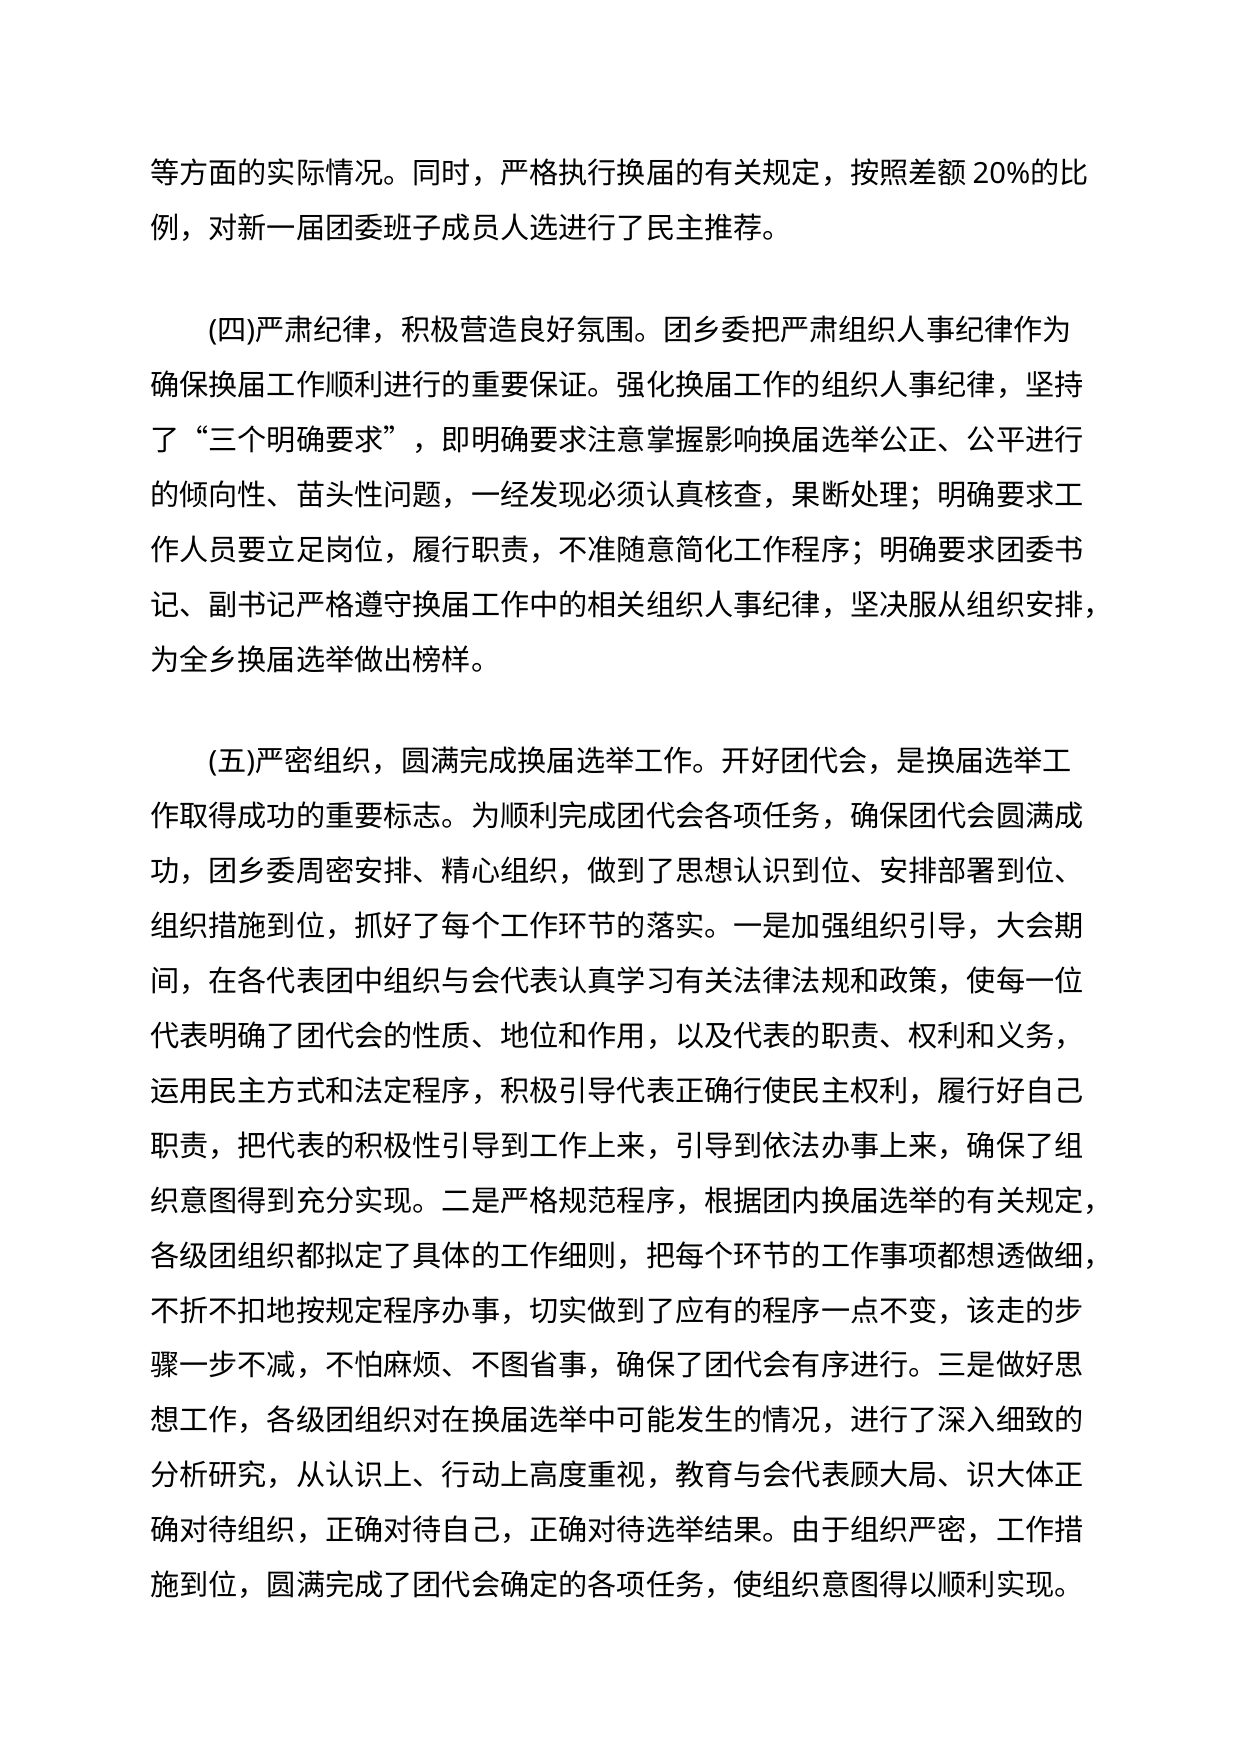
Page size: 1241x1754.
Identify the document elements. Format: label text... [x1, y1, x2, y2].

text (四)严肃纪律，积极营造良好氛围。团乡委把严肃组织人事纪律作为确保换届工作顺利进行的重要保证。强化换届工作的组织人事纪律，坚持了“三个明确要求”，即明确要求注意掌握影响换届选举公正、公平进行的倾向性、苗头性问题，一经发现必须认真核查，果断处理；明确要求工作人员要立足岗位，履行职责，不准随意简化工作程序；明确要求团委书记、副书记严格遵守换届工作中的相关组织人事纪律，坚决服从组织安排，为全乡换届选举做出榜样。 [150, 307, 1090, 678]
text (五)严密组织，圆满完成换届选举工作。开好团代会，是换届选举工作取得成功的重要标志。为顺利完成团代会各项任务，确保团代会圆满成功，团乡委周密安排、精心组织，做到了思想认识到位、安排部署到位、组织措施到位，抓好了每个工作环节的落实。一是加强组织引导，大会期间，在各代表团中组织与会代表认真学习有关法律法规和政策，使每一位代表明确了团代会的性质、地位和作用，以及代表的职责、权利和义务，运用民主方式和法定程序，积极引导代表正确行使民主权利，履行好自己职责，把代表的积极性引导到工作上来，引导到依法办事上来，确保了组织意图得到充分实现。二是严格规范程序，根据团内换届选举的有关规定，各级团组织都拟定了具体的工作细则，把每个环节的工作事项都想透做细，不折不扣地按规定程序办事，切实做到了应有的程序一点不变，该走的步骤一步不减，不怕麻烦、不图省事，确保了团代会有序进行。三是做好思想工作，各级团组织对在换届选举中可能发生的情况，进行了深入细致的分析研究，从认识上、行动上高度重视，教育与会代表顾大局、识大体正确对待组织，正确对待自己，正确对待选举结果。由于组织严密，工作措施到位，圆满完成了团代会确定的各项任务，使组织意图得以顺利实现。 [150, 738, 1090, 1604]
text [150, 150, 1090, 247]
